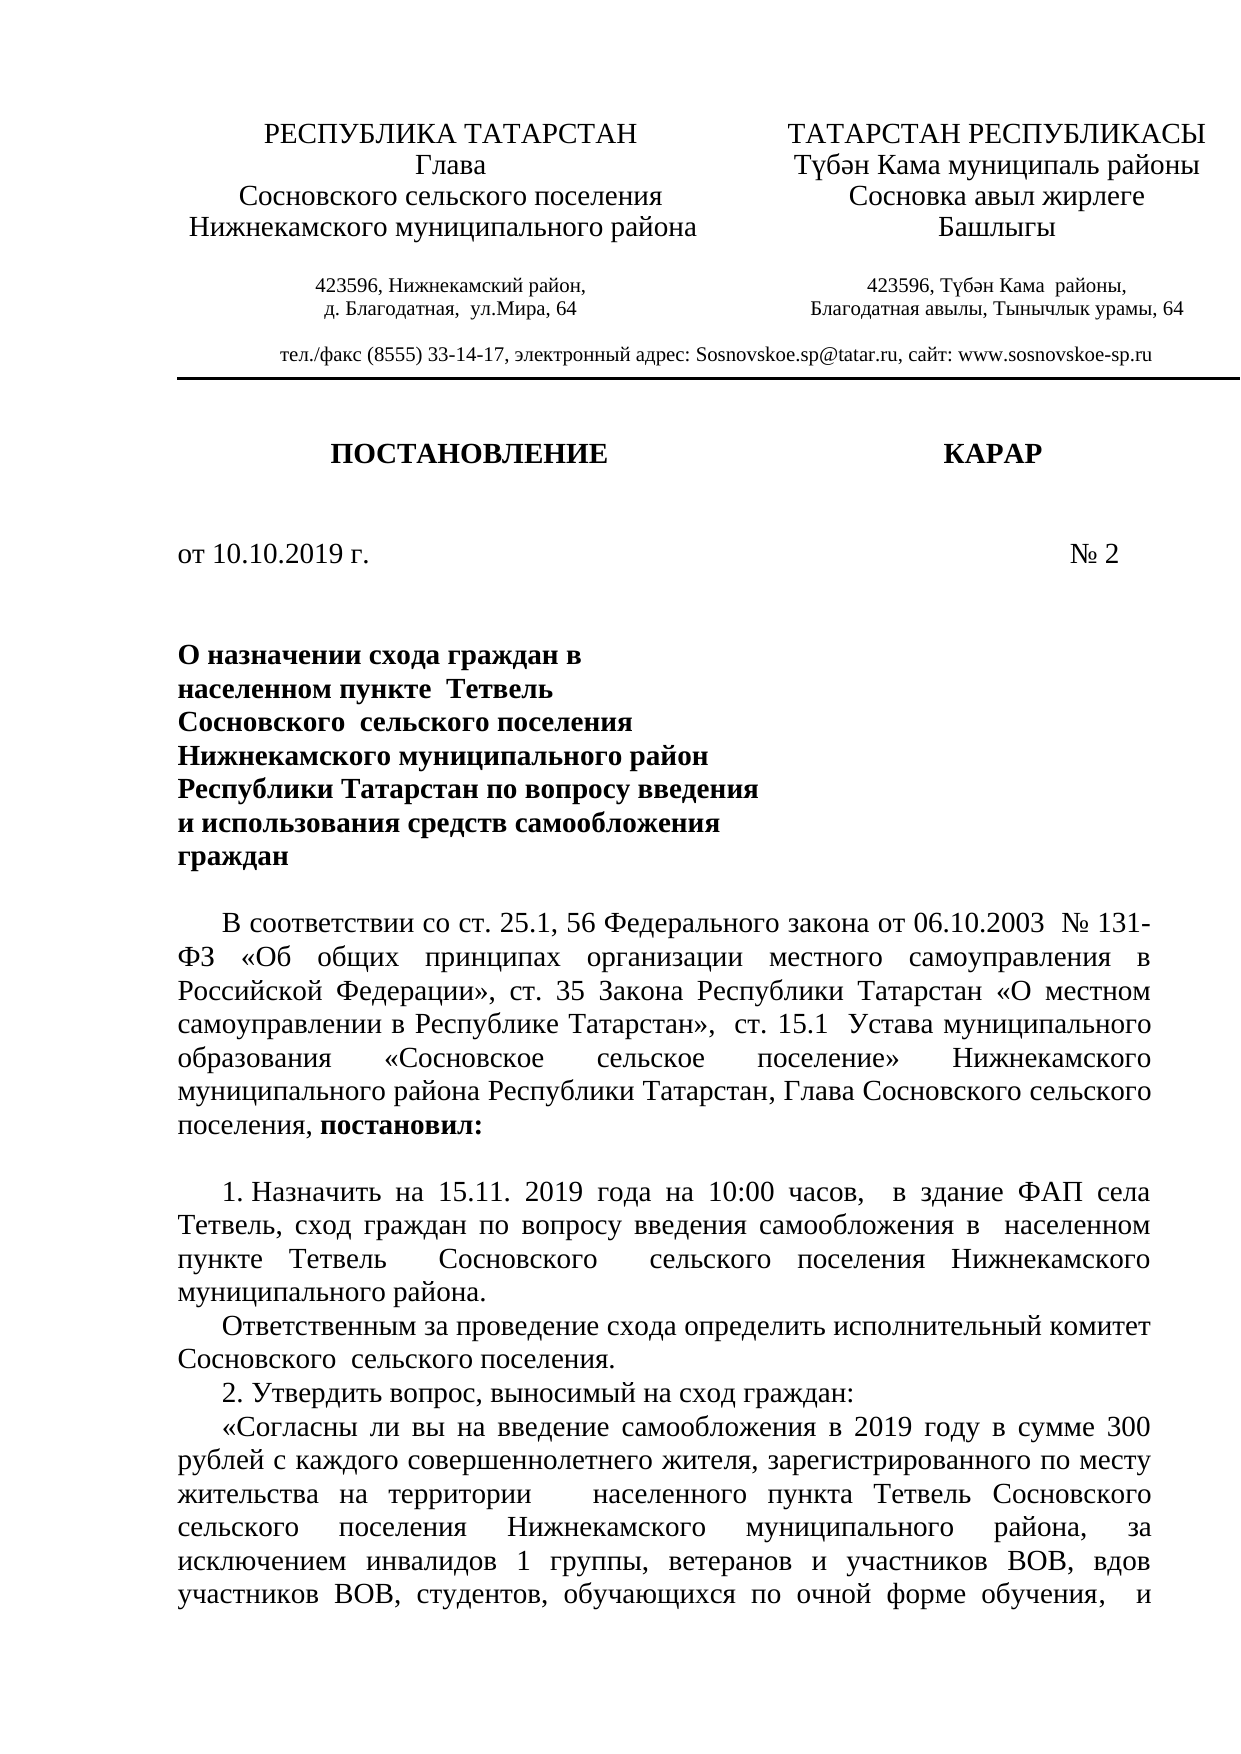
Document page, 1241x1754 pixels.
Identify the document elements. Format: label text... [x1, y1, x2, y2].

text В соответствии со ст. 25.1, 56 Федерального закона от 06.10.2003 № 131-ФЗ «Об общих принципах организации местного самоуправления в Российской Федерации», ст. 35 Закона Республики Татарстан «О местном самоуправлении в Республике Татарстан», ст. 15.1 Устава муниципального образования «Сосновское сельское поселение» Нижнекамского муниципального района Республики Татарстан, Глава Сосновского сельского поселения, постановил: [177, 906, 1152, 1140]
text населенном пункте Тетвель [177, 671, 1152, 704]
text О назначении схода граждан в [177, 637, 1152, 671]
table_cell тел./факс (8555) 33-14-17, электронный адрес: Sosnovskoe.sp@tatar.ru, сайт: www.sosnovskoe-sp.ru [177, 342, 1240, 377]
list Ответственным за проведение схода определить исполнительный комитет Сосновского сельского поселения. [177, 1308, 1152, 1375]
text Нижнекамского муниципального район [177, 738, 1152, 771]
table_header ТАТАРСТАН РЕСПУБЛИКАСЫ Түбән Кама муниципаль районы Сосновка авыл жирлеге Башлыгы 423596, Түбән Кама районы, Благодатная авылы, Тынычлык урамы, 64 [724, 118, 1240, 342]
list Назначить на 15.11. 2019 года на 10:00 часов, в здание ФАП села Тетвель, сход граждан по вопросу введения самообложения в населенном пункте Тетвель Сосновского сельского поселения Нижнекамского муниципального района. [177, 1174, 1152, 1308]
text Республики Татарстан по вопросу введения [177, 771, 1152, 805]
text граждан [177, 838, 1152, 872]
text Сосновского сельского поселения [177, 704, 1152, 738]
text и использования средств самообложения [177, 805, 1152, 838]
text ПОСТАНОВЛЕНИЕ КАРАР [177, 436, 1152, 469]
table_header РЕСПУБЛИКА ТАТАРСТАН Глава Сосновского сельского поселения Нижнекамского муниципального района 423596, Нижнекамский район, д. Благодатная, ул.Мира, 64 [177, 118, 724, 342]
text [177, 1409, 1152, 1610]
text от 10.10.2019 г. № 2 [177, 537, 1152, 570]
list Утвердить вопрос, выносимый на сход граждан: [177, 1375, 1152, 1409]
